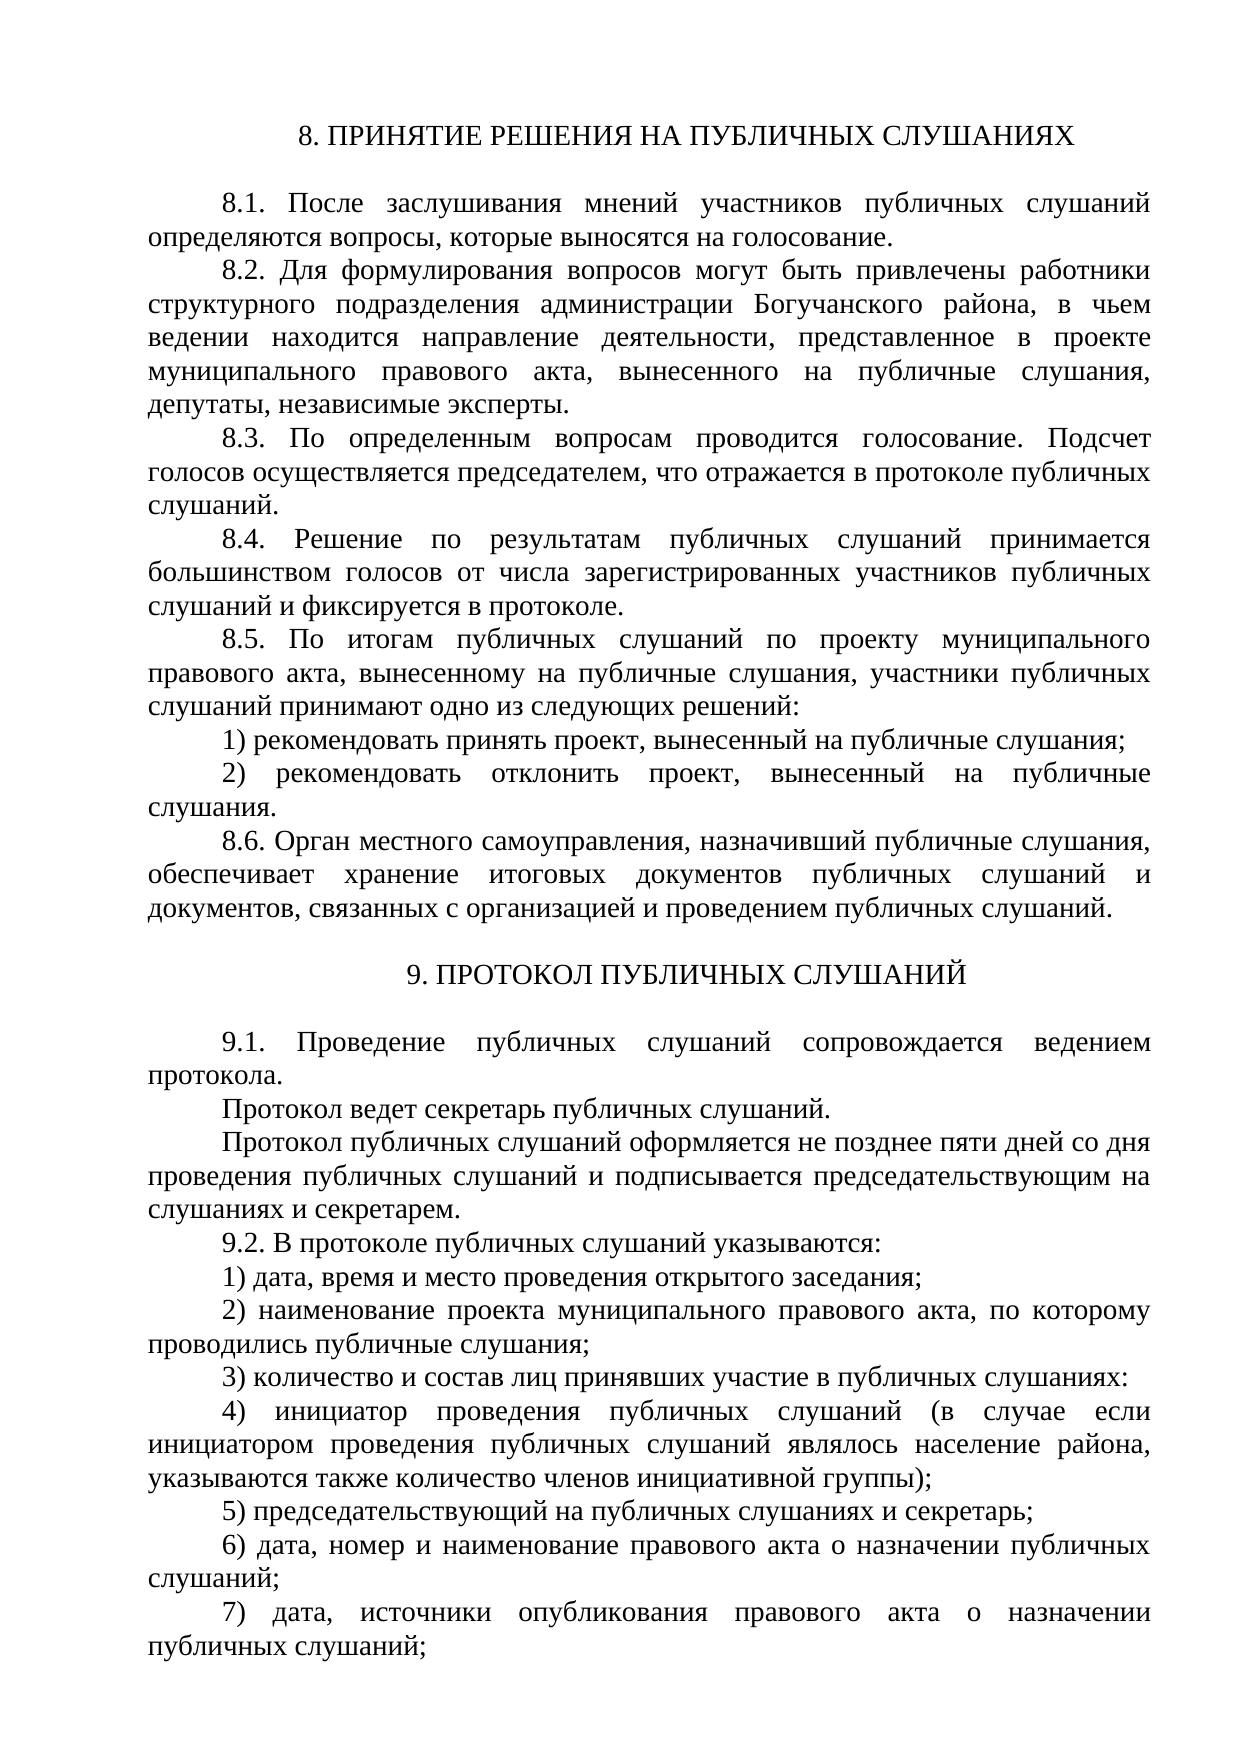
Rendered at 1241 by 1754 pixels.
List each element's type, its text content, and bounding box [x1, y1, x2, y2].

text 6) дата, номер и наименование правового акта о назначении публичных слушаний; [148, 1527, 1152, 1594]
text 8.4. Решение по результатам публичных слушаний принимается большинством голосов от числа зарегистрированных участников публичных слушаний и фиксируется в протоколе. [148, 521, 1152, 621]
text 1) дата, время и место проведения открытого заседания; [148, 1259, 1152, 1292]
text Протокол публичных слушаний оформляется не позднее пяти дней со дня проведения публичных слушаний и подписывается председательствующим на слушаниях и секретарем. [148, 1124, 1152, 1225]
text 4) инициатор проведения публичных слушаний (в случае если инициатором проведения публичных слушаний являлось население района, указываются также количество членов инициативной группы); [148, 1393, 1152, 1493]
text 9. ПРОТОКОЛ ПУБЛИЧНЫХ СЛУШАНИЙ [148, 957, 1152, 990]
text 3) количество и состав лиц принявших участие в публичных слушаниях: [148, 1359, 1152, 1393]
text Протокол ведет секретарь публичных слушаний. [148, 1091, 1152, 1124]
text 1) рекомендовать принять проект, вынесенный на публичные слушания; [148, 722, 1152, 756]
text 2) наименование проекта муниципального правового акта, по которому проводились публичные слушания; [148, 1292, 1152, 1359]
text 9.1. Проведение публичных слушаний сопровождается ведением протокола. [148, 1024, 1152, 1091]
text 8.2. Для формулирования вопросов могут быть привлечены работники структурного подразделения администрации Богучанского района, в чьем ведении находится направление деятельности, представленное в проекте муниципального правового акта, вынесенного на публичные слушания, депутаты, независимые эксперты. [148, 252, 1152, 420]
text 7) дата, источники опубликования правового акта о назначении публичных слушаний; [148, 1594, 1152, 1661]
text 8.5. По итогам публичных слушаний по проекту муниципального правового акта, вынесенному на публичные слушания, участники публичных слушаний принимают одно из следующих решений: [148, 621, 1152, 722]
text 5) председательствующий на публичных слушаниях и секретарь; [148, 1493, 1152, 1527]
text 8. ПРИНЯТИЕ РЕШЕНИЯ НА ПУБЛИЧНЫХ СЛУШАНИЯХ [148, 118, 1152, 152]
text 8.1. После заслушивания мнений участников публичных слушаний определяются вопросы, которые выносятся на голосование. [148, 185, 1152, 252]
text 8.6. Орган местного самоуправления, назначивший публичные слушания, обеспечивает хранение итоговых документов публичных слушаний и документов, связанных с организацией и проведением публичных слушаний. [148, 823, 1152, 923]
text 2) рекомендовать отклонить проект, вынесенный на публичные слушания. [148, 756, 1152, 823]
text 8.3. По определенным вопросам проводится голосование. Подсчет голосов осуществляется председателем, что отражается в протоколе публичных слушаний. [148, 420, 1152, 521]
text 9.2. В протоколе публичных слушаний указываются: [148, 1225, 1152, 1259]
